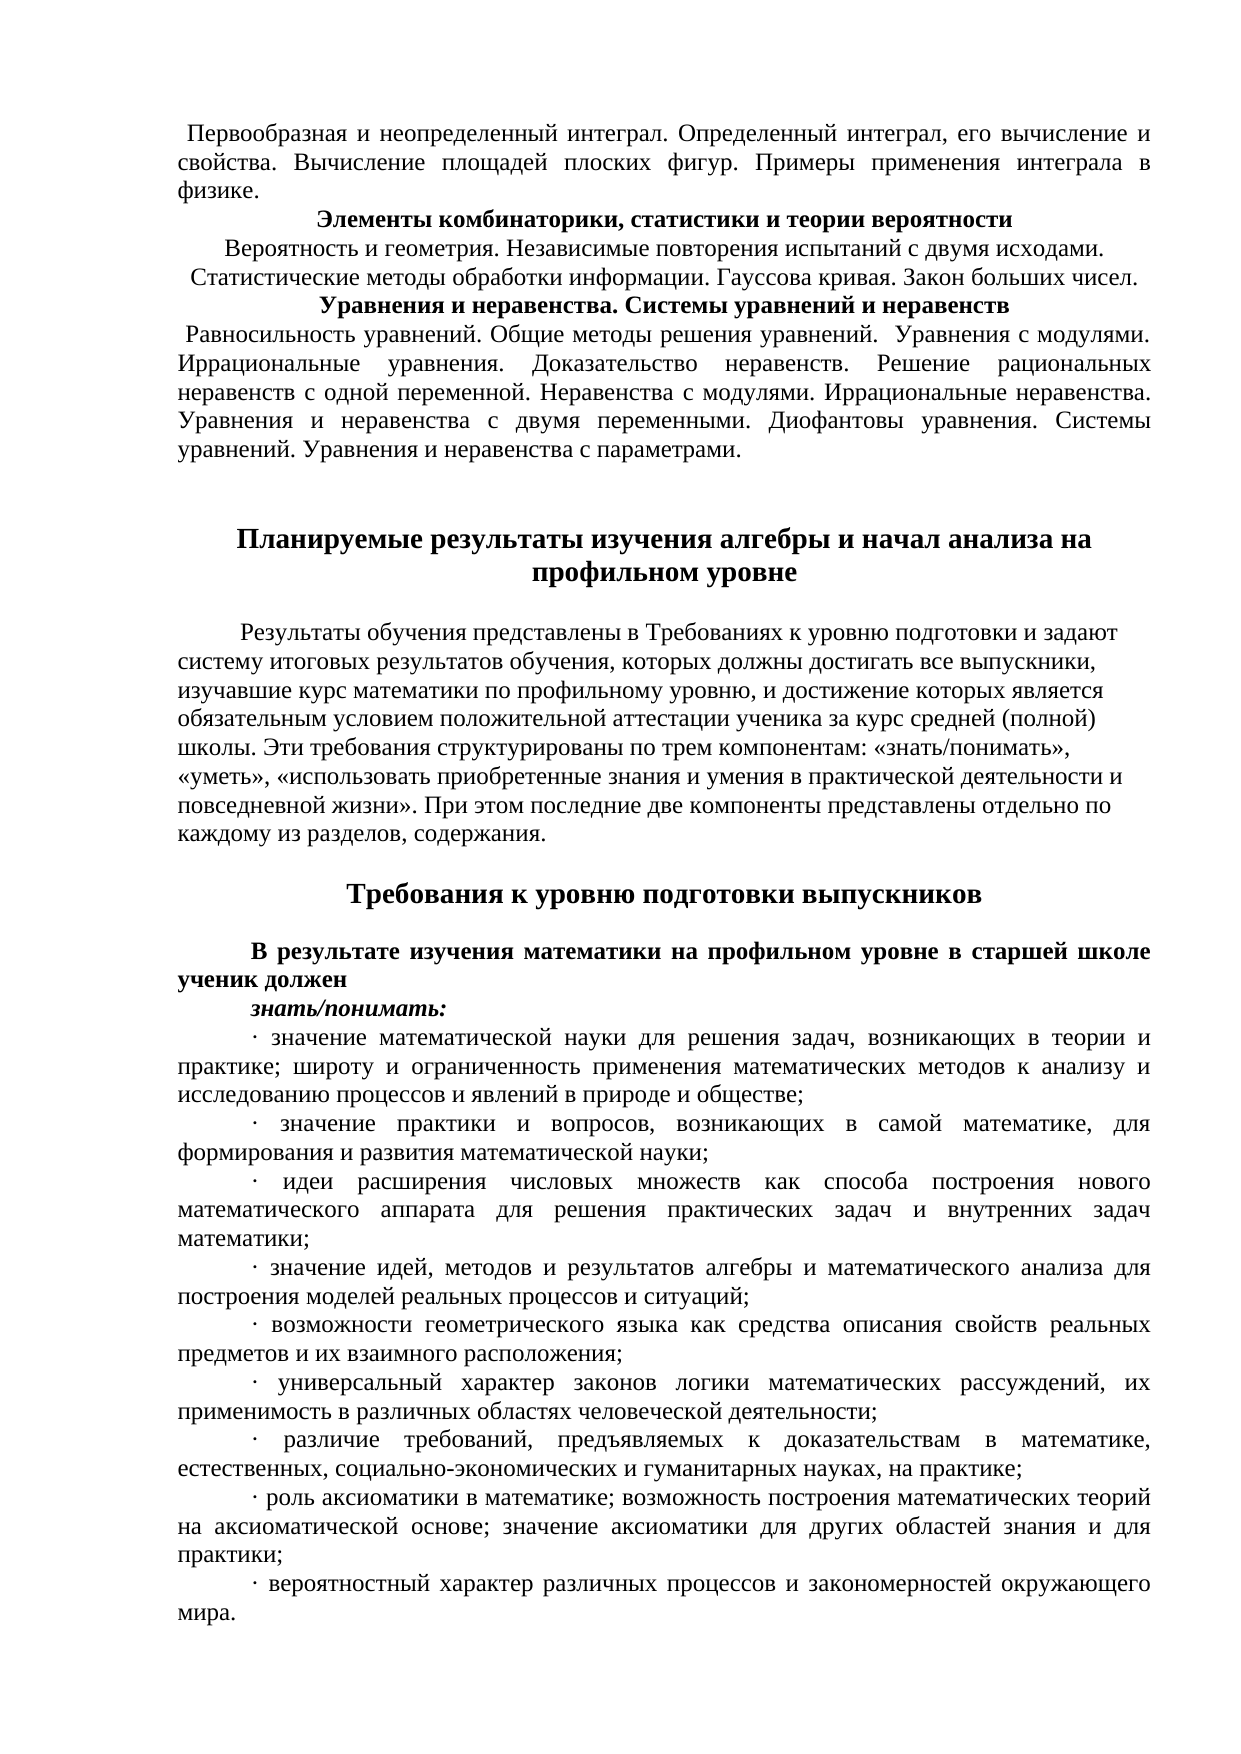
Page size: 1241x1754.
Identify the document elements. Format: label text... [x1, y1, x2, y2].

text Требования к уровню подготовки выпускников [177, 876, 1152, 910]
subtitle Элементы комбинаторики, статистики и теории вероятности [177, 204, 1152, 233]
subtitle Первообразная и неопределенный интеграл. Определенный интеграл, его вычисление и свойства. Вычисление площадей плоских фигур. Примеры применения интеграла в физике. [177, 118, 1152, 204]
text Планируемые результаты изучения алгебры и начал анализа на профильном уровне [177, 521, 1152, 588]
text знать/понимать: [177, 993, 1152, 1022]
text · универсальный характер законов логики математических рассуждений, их применимость в различных областях человеческой деятельности; [177, 1367, 1152, 1424]
text Результаты обучения представлены в Требованиях к уровню подготовки и задают систему итоговых результатов обучения, которых должны достигать все выпускники, изучавшие курс математики по профильному уровню, и достижение которых является обязательным условием положительной аттестации ученика за курс средней (полной) школы. Эти требования структурированы по трем компонентам: «знать/понимать», «уметь», «использовать приобретенные знания и умения в практической деятельности и повседневной жизни». При этом последние две компоненты представлены отдельно по каждому из разделов, содержания. [177, 617, 1152, 847]
text · роль аксиоматики в математике; возможность построения математических теорий на аксиоматической основе; значение аксиоматики для других областей знания и для практики; [177, 1482, 1152, 1568]
text · возможности геометрического языка как средства описания свойств реальных предметов и их взаимного расположения; [177, 1309, 1152, 1367]
text · идеи расширения числовых множеств как способа построения нового математического аппарата для решения практических задач и внутренних задач математики; [177, 1166, 1152, 1252]
subtitle Вероятность и геометрия. Независимые повторения испытаний с двумя исходами. Статистические методы обработки информации. Гауссова кривая. Закон больших чисел. Уравнения и неравенства. Системы уравнений и неравенств [177, 233, 1152, 319]
subtitle Равносильность уравнений. Общие методы решения уравнений. Уравнения с модулями. Иррациональные уравнения. Доказательство неравенств. Решение рациональных неравенств с одной переменной. Неравенства с модулями. Иррациональные неравенства. Уравнения и неравенства с двумя переменными. Диофантовы уравнения. Системы уравнений. Уравнения и неравенства с параметрами. [177, 319, 1152, 463]
text В результате изучения математики на профильном уровне в старшей школе ученик должен [177, 936, 1152, 993]
text · значение практики и вопросов, возникающих в самой математике, для формирования и развития математической науки; [177, 1108, 1152, 1166]
text · различие требований, предъявляемых к доказательствам в математике, естественных, социально-экономических и гуманитарных науках, на практике; [177, 1424, 1152, 1482]
text · вероятностный характер различных процессов и закономерностей окружающего мира. [177, 1568, 1152, 1626]
text · значение математической науки для решения задач, возникающих в теории и практике; широту и ограниченность применения математических методов к анализу и исследованию процессов и явлений в природе и обществе; [177, 1022, 1152, 1108]
text · значение идей, методов и результатов алгебры и математического анализа для построения моделей реальных процессов и ситуаций; [177, 1252, 1152, 1309]
